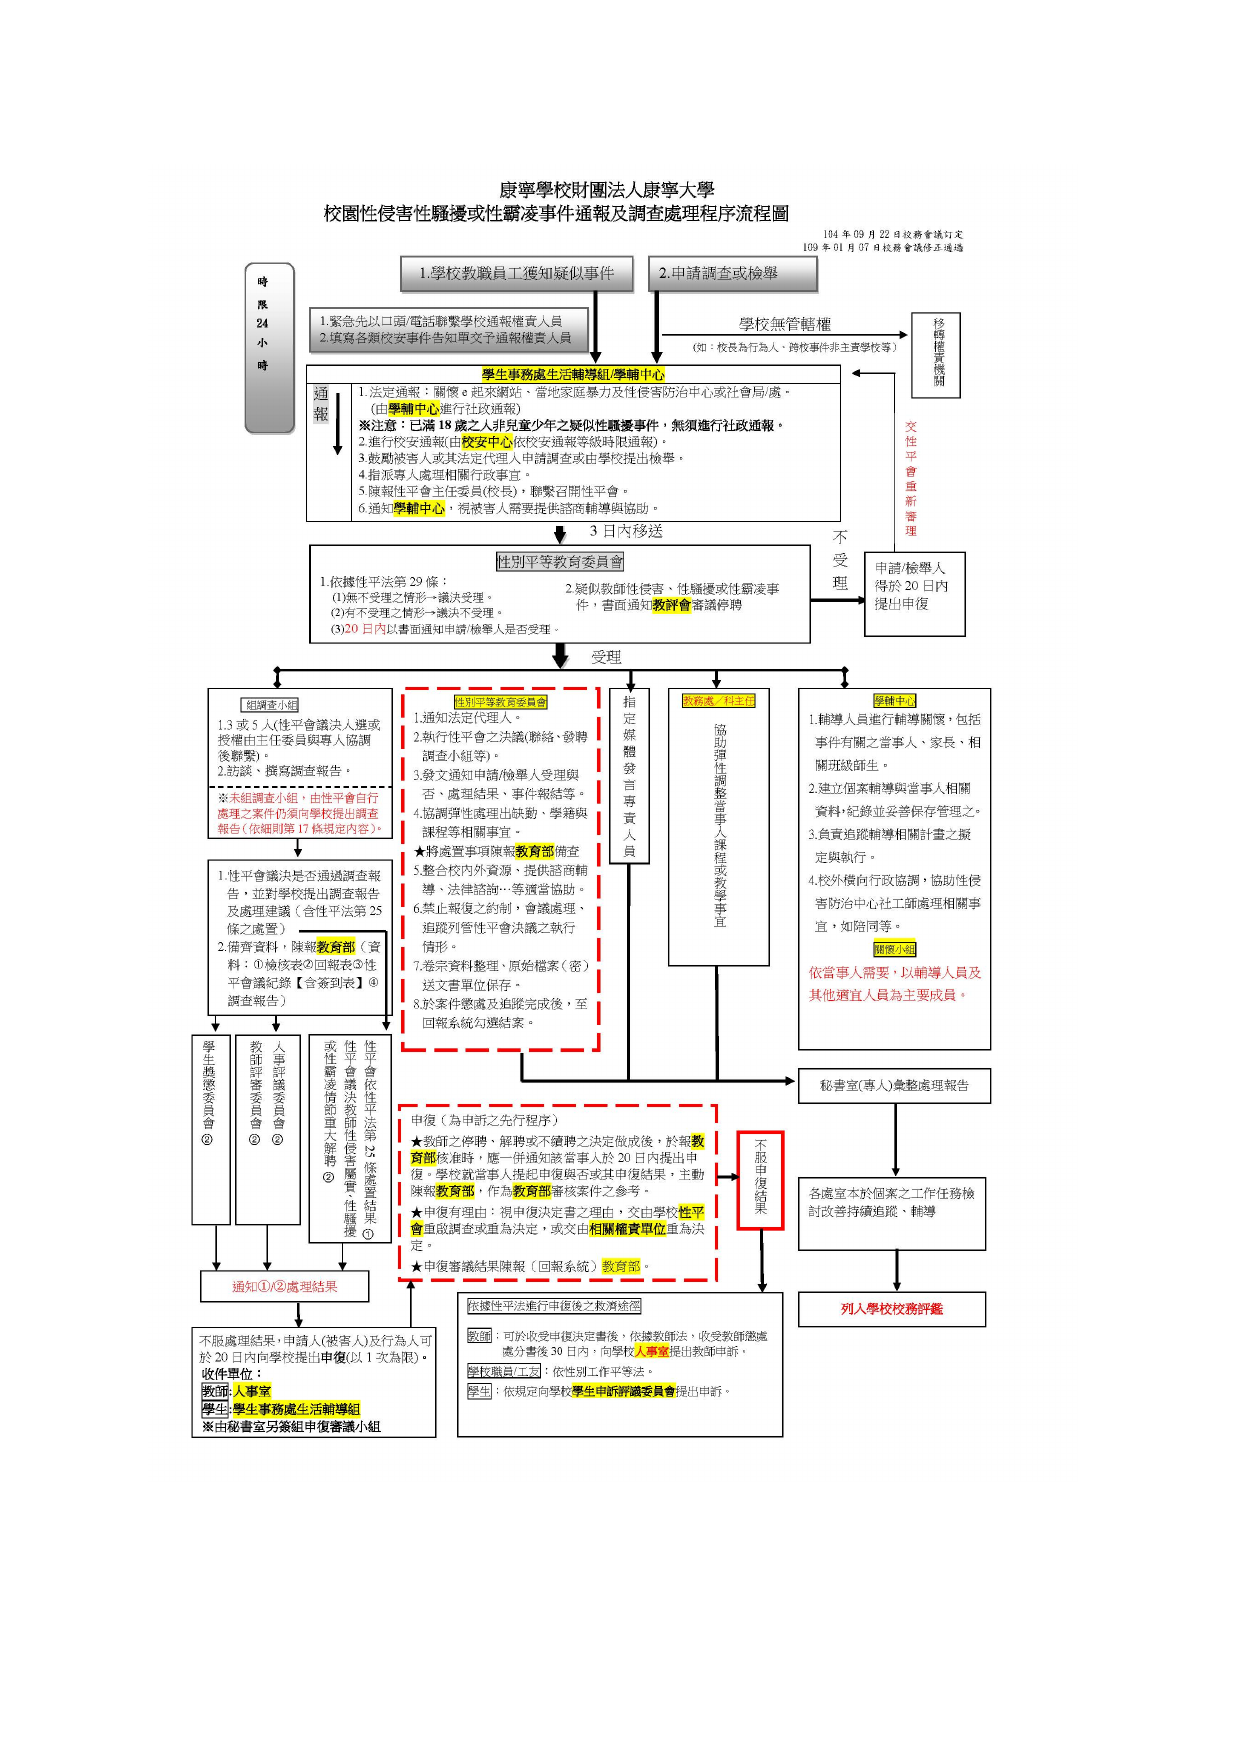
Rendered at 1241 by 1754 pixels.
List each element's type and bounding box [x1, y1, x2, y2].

picture [147, 164, 1078, 1482]
